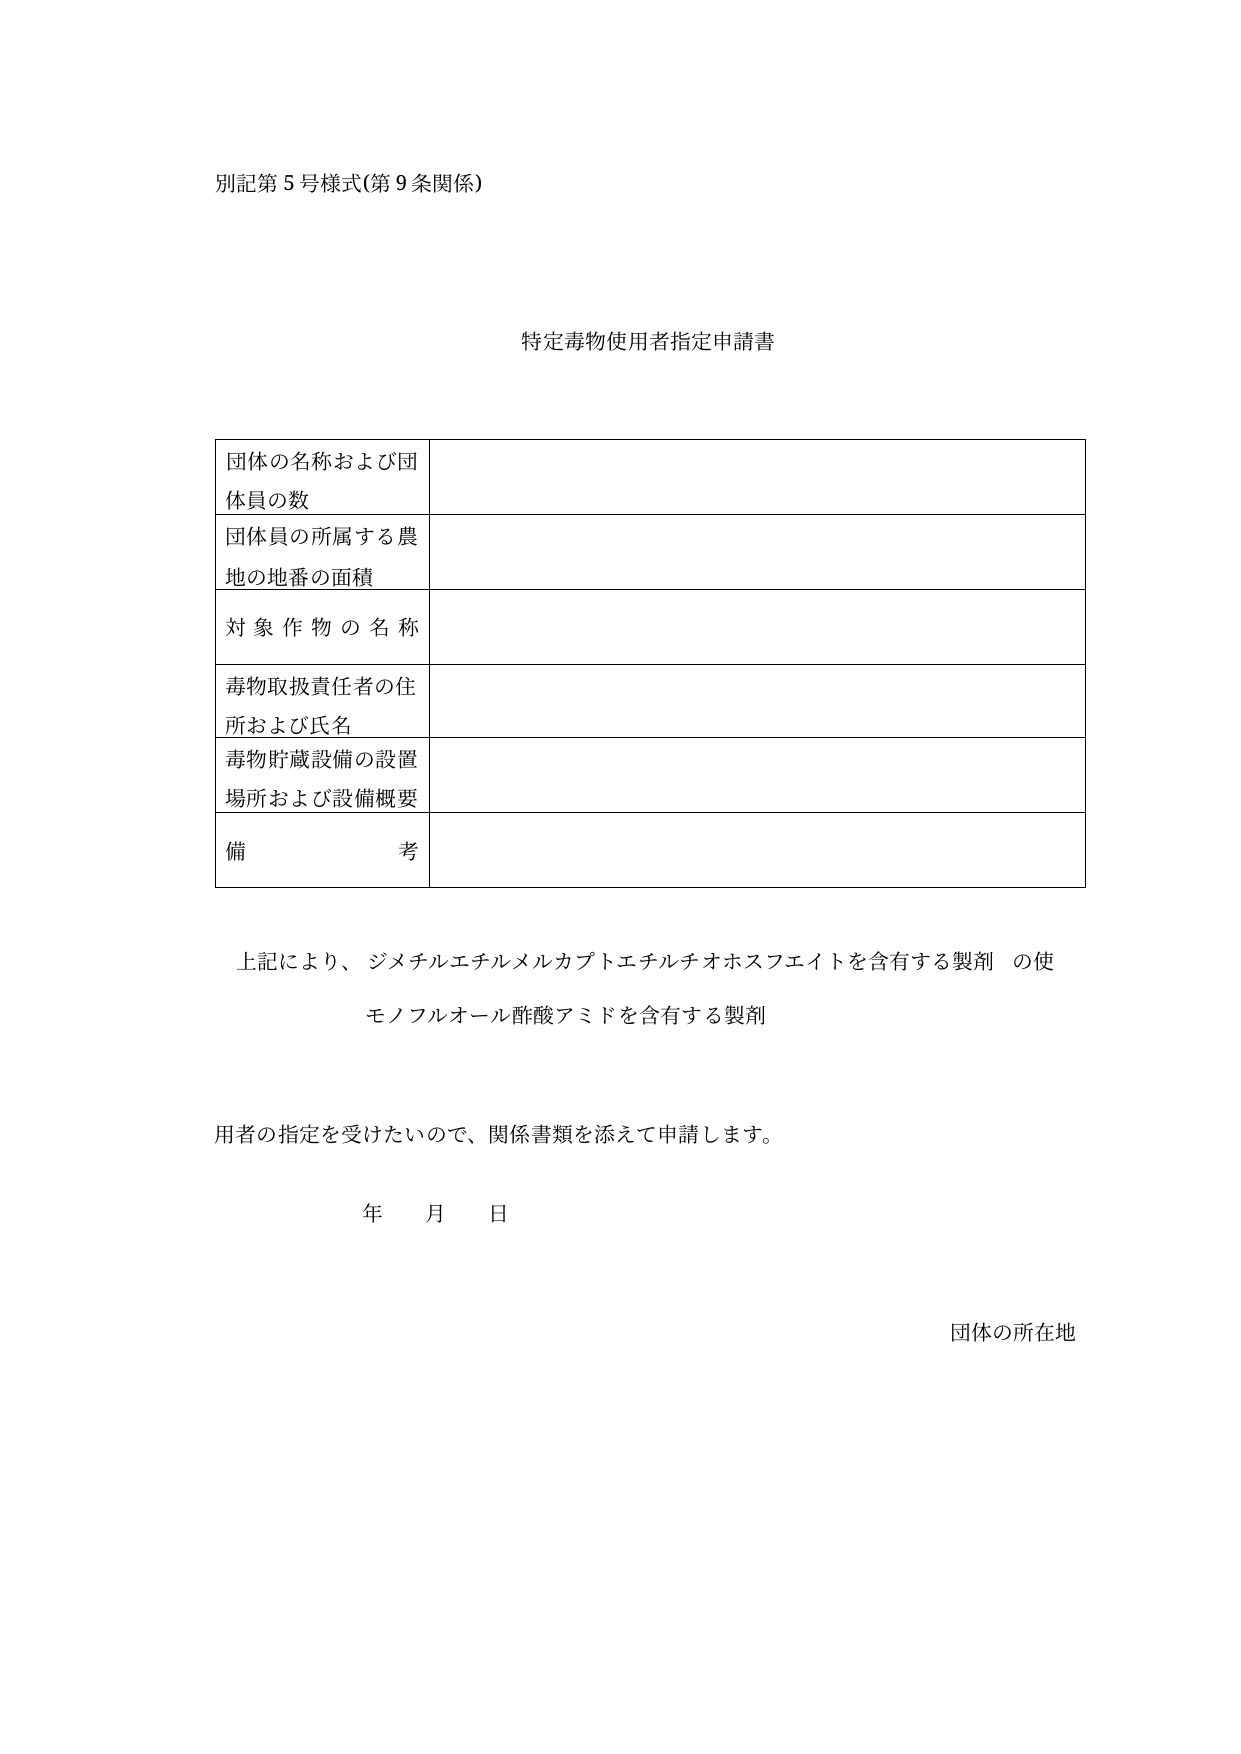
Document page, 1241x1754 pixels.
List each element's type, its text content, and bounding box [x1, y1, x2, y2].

table_cell [430, 515, 1085, 589]
table_cell [430, 665, 1085, 737]
table_cell 対象作物の名称 [216, 590, 429, 664]
table_cell 毒物貯蔵設備の設置場所および設備概要 [216, 738, 429, 812]
table_header 団体の名称および団 体員の数 [216, 440, 429, 514]
table_cell 毒物取扱責任者の住 所および氏名 [216, 665, 429, 737]
text 上記により、ジメチルエチルメルカプトエチルチオホスフエイトを含有する製剤 の使 [215, 940, 1078, 980]
text 団体の所在地 [213, 1311, 1076, 1351]
text 年 月 日 [213, 1192, 1088, 1232]
text モノフルオール酢酸アミドを含有する製剤 [213, 994, 1088, 1034]
table_header [430, 440, 1085, 514]
table_cell [430, 813, 1085, 887]
text 用者の指定を受けたいので、関係書類を添えて申請します。 [214, 1113, 1088, 1153]
table_cell [430, 590, 1085, 664]
table_cell [430, 738, 1085, 812]
table_cell 団体員の所属する農 地の地番の面積 [216, 515, 429, 589]
table_cell 備考 [216, 813, 429, 887]
text 特定毒物使用者指定申請書 [213, 321, 1084, 360]
text 別記第5号様式(第9条関係) [215, 162, 1088, 202]
